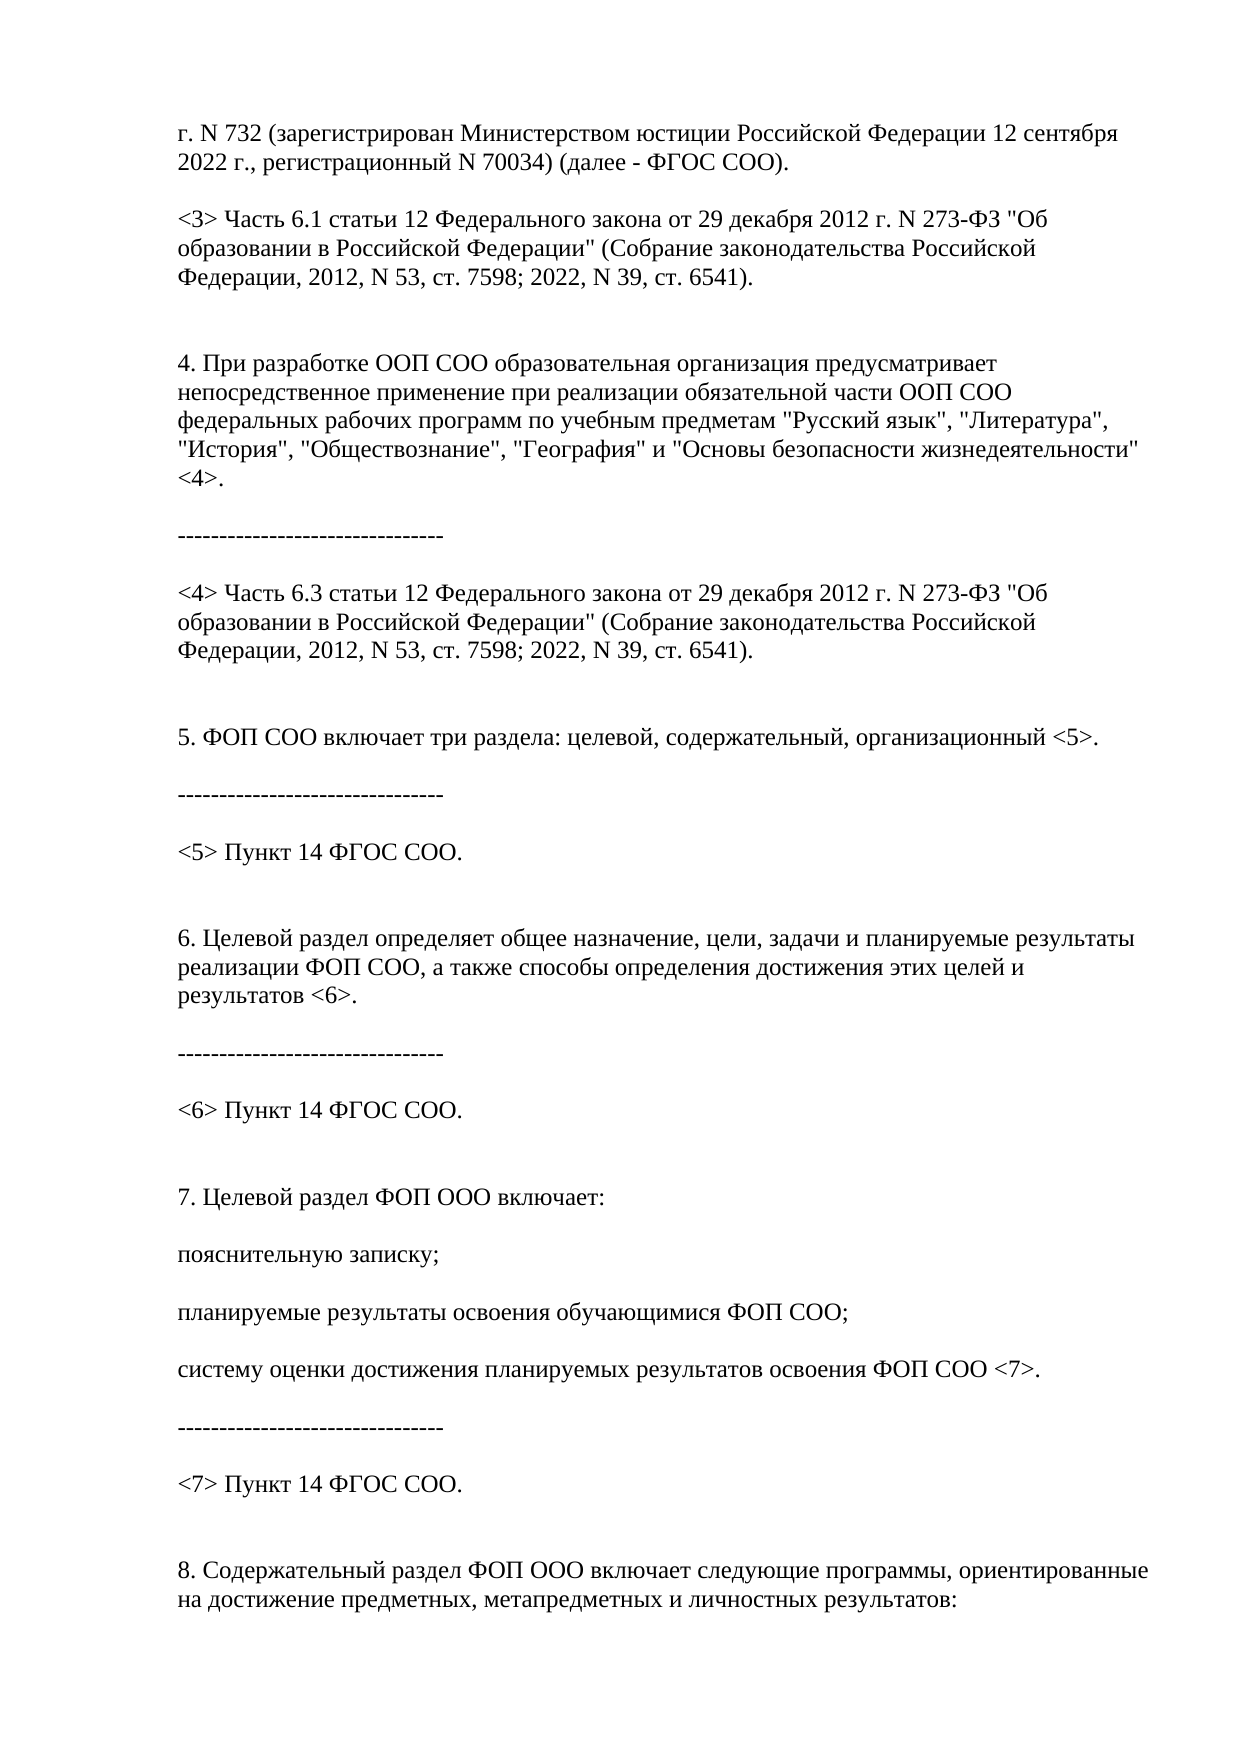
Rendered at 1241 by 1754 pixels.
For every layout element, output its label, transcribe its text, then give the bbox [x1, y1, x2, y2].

text 7. Целевой раздел ФОП ООО включает: [177, 1153, 1152, 1211]
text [177, 118, 1152, 176]
text 8. Содержательный раздел ФОП ООО включает следующие программы, ориентированные на достижение предметных, метапредметных и личностных результатов: [177, 1527, 1152, 1613]
text 4. При разработке ООП СОО образовательная организация предусматривает непосредственное применение при реализации обязательной части ООП СОО федеральных рабочих программ по учебным предметам "Русский язык", "Литература", "История", "Обществознание", "География" и "Основы безопасности жизнедеятельности" <4>. [177, 319, 1152, 492]
text <6> Пункт 14 ФГОС СОО. [177, 1067, 1152, 1124]
text <3> Часть 6.1 статьи 12 Федерального закона от 29 декабря 2012 г. N 273-ФЗ "Об образовании в Российской Федерации" (Собрание законодательства Российской Федерации, 2012, N 53, ст. 7598; 2022, N 39, ст. 6541). [177, 176, 1152, 291]
text планируемые результаты освоения обучающимися ФОП СОО; [177, 1268, 1152, 1326]
text <4> Часть 6.3 статьи 12 Федерального закона от 29 декабря 2012 г. N 273-ФЗ "Об образовании в Российской Федерации" (Собрание законодательства Российской Федерации, 2012, N 53, ст. 7598; 2022, N 39, ст. 6541). [177, 549, 1152, 664]
text 6. Целевой раздел определяет общее назначение, цели, задачи и планируемые результаты реализации ФОП СОО, а также способы определения достижения этих целей и результатов <6>. [177, 894, 1152, 1009]
text -------------------------------- [177, 1009, 1152, 1067]
text <7> Пункт 14 ФГОС СОО. [177, 1441, 1152, 1498]
text пояснительную записку; [177, 1211, 1152, 1268]
text -------------------------------- [177, 1383, 1152, 1441]
text 5. ФОП СОО включает три раздела: целевой, содержательный, организационный <5>. [177, 693, 1152, 751]
text <5> Пункт 14 ФГОС СОО. [177, 808, 1152, 866]
text -------------------------------- [177, 751, 1152, 808]
text систему оценки достижения планируемых результатов освоения ФОП СОО <7>. [177, 1326, 1152, 1383]
text -------------------------------- [177, 492, 1152, 549]
